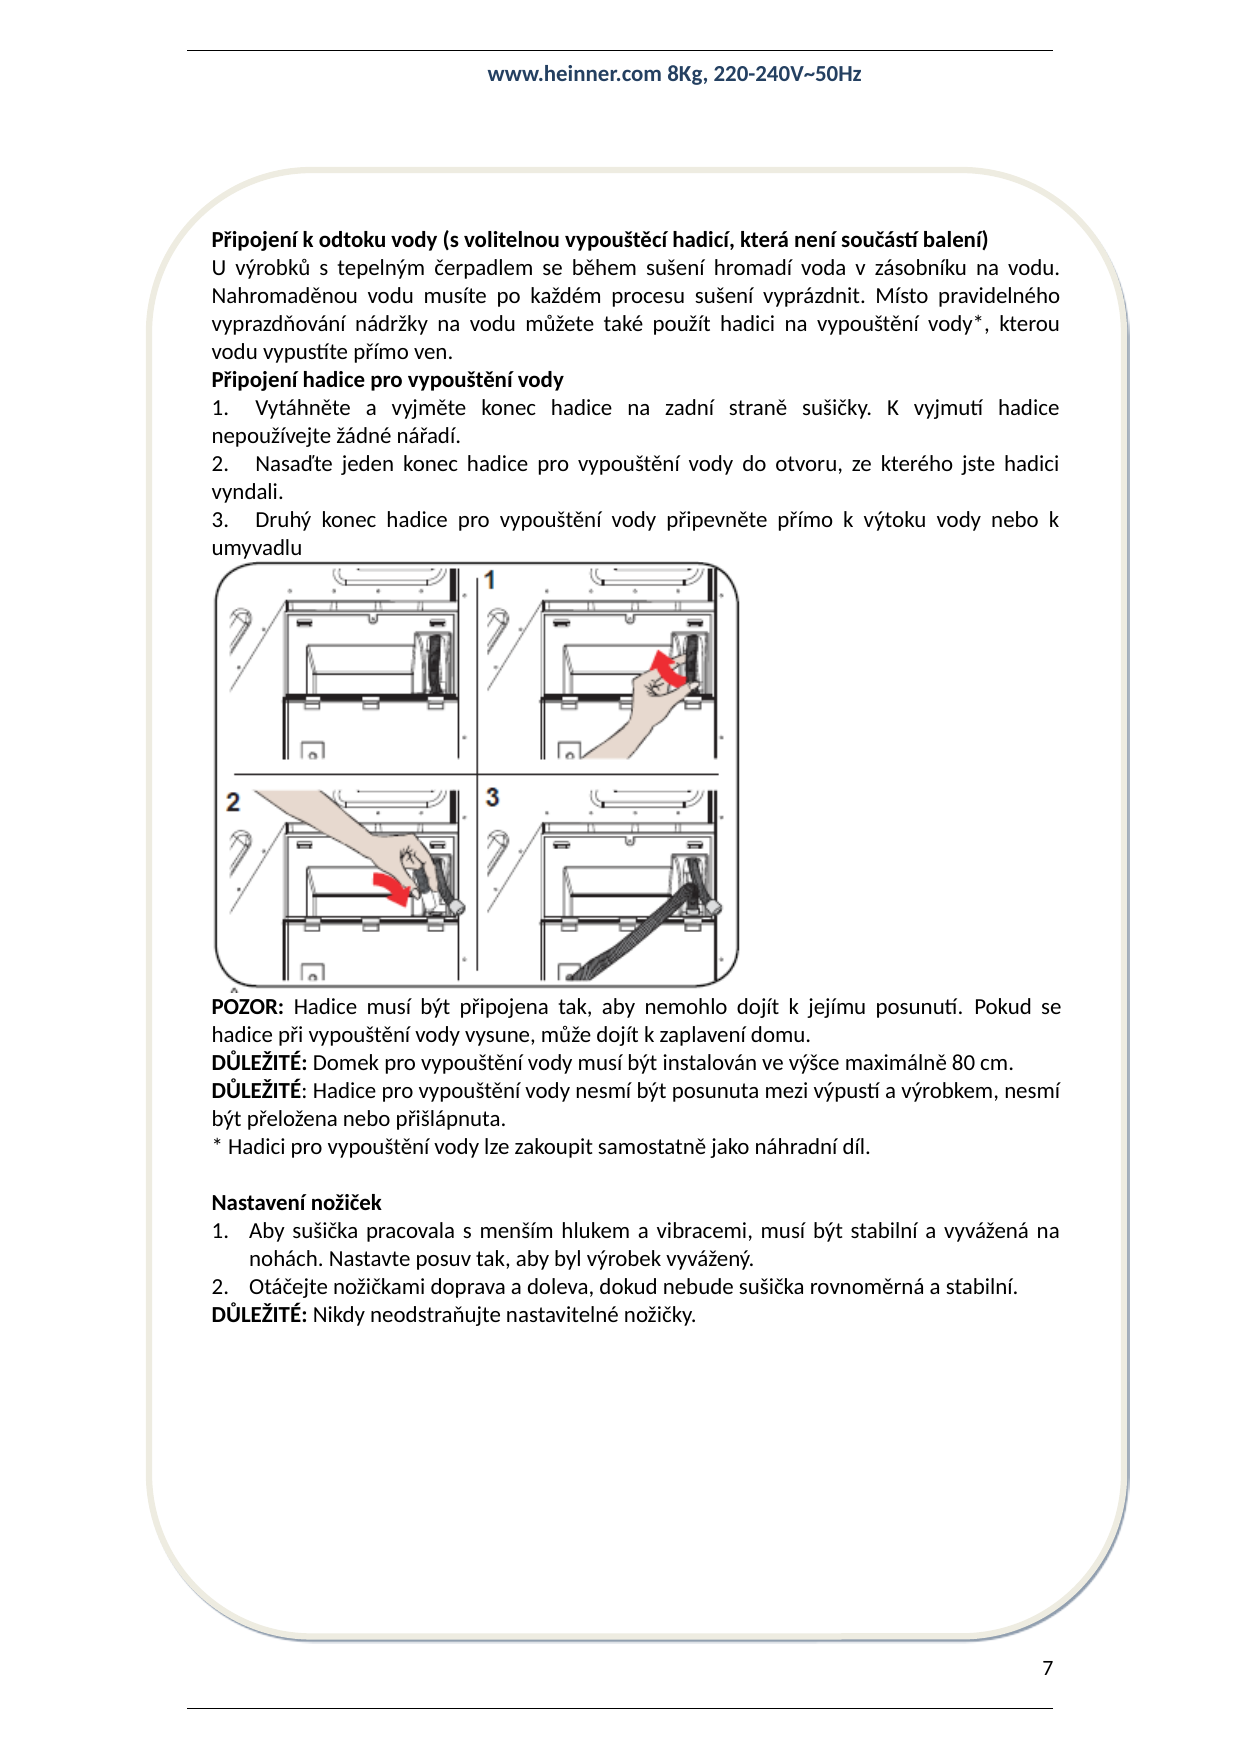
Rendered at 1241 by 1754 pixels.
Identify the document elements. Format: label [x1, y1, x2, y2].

picture [211, 561, 744, 993]
